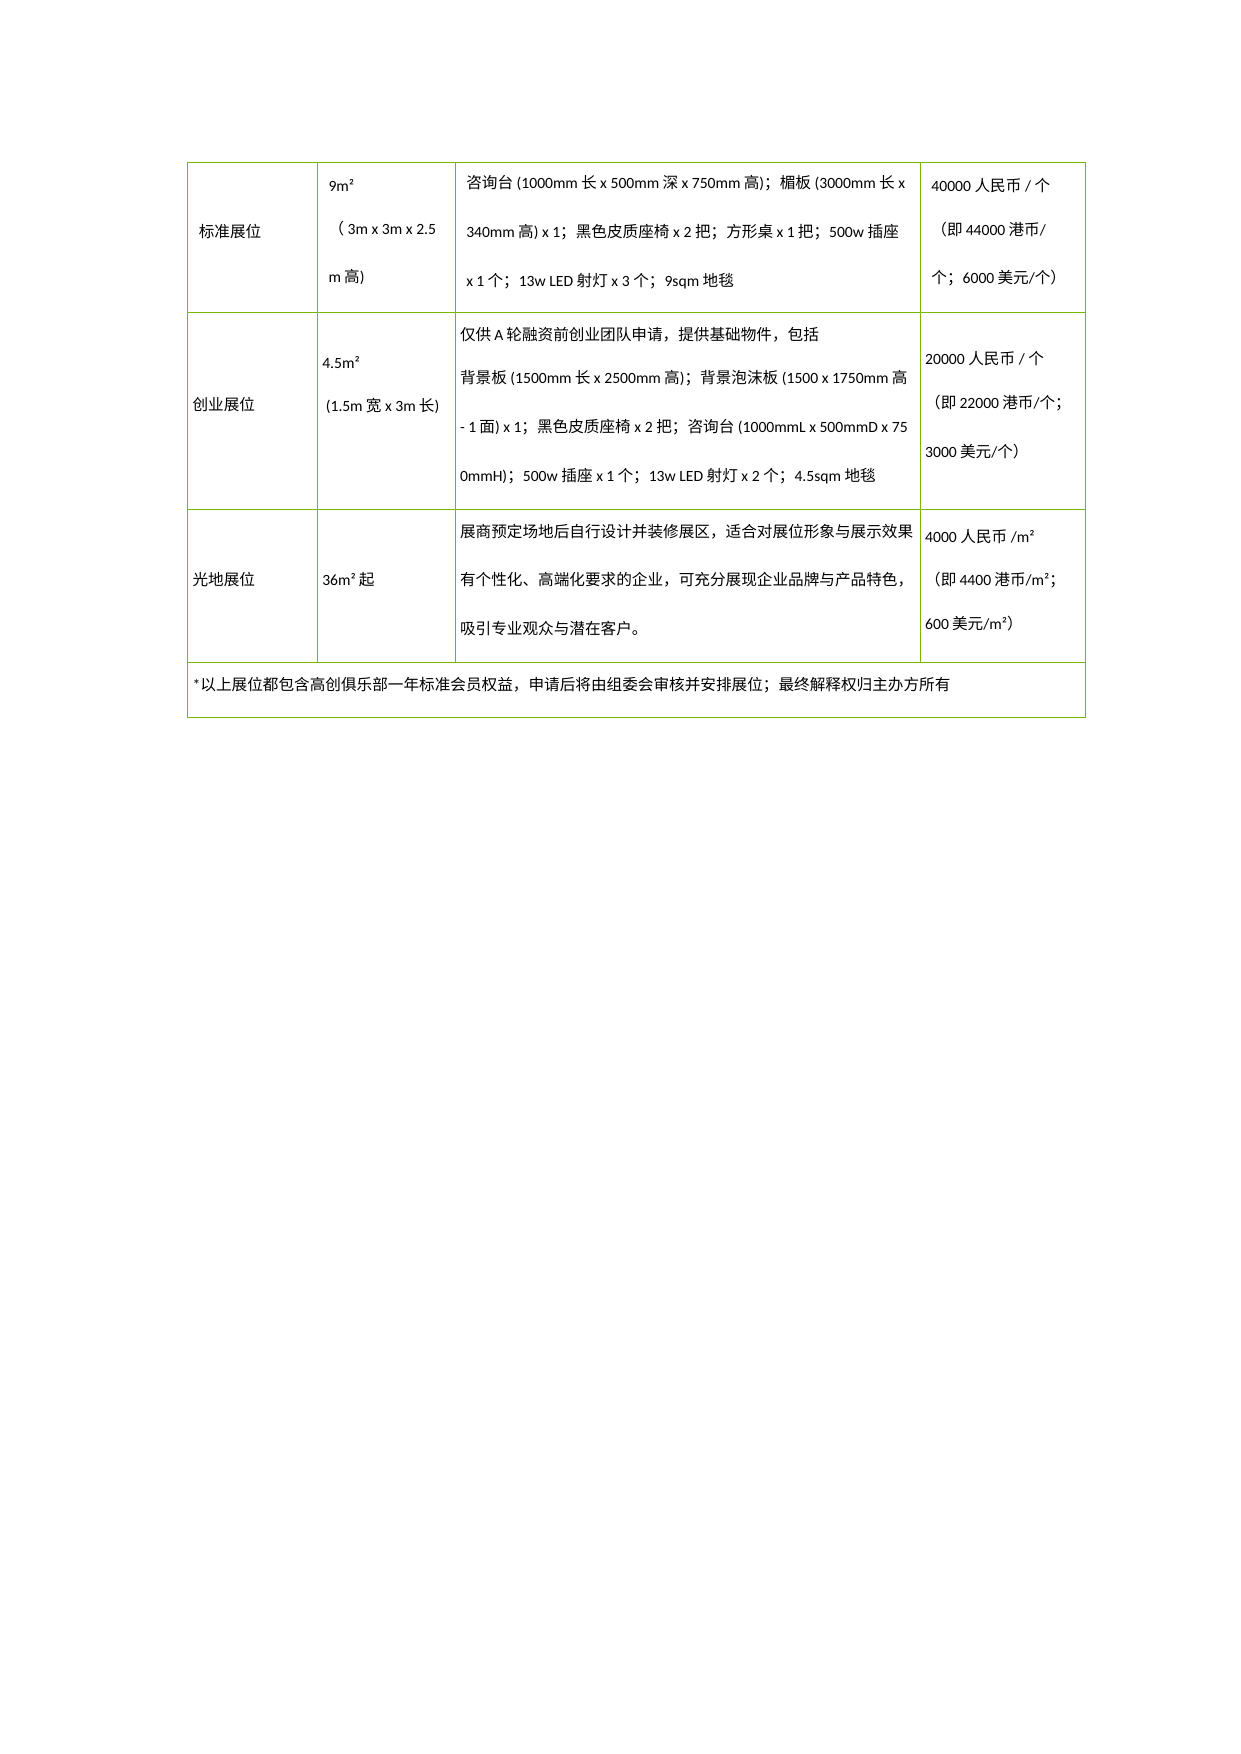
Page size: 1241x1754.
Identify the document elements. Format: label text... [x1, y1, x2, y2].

table_cell 仅供A轮融资前创业团队申请，提供基础物件，包括 背景板 (1500mm长 x 2500mm高)；背景泡沫板 (1500 x 1750mm高 - 1面) x 1；黑色皮质座椅 x 2 把；咨询台 (1000mmL x 500mmD x 750mmH)；500w 插座 x 1个；13w LED 射灯 x 2 个；4.5sqm 地毯 [456, 313, 920, 508]
table_cell 40000 人民币 / 个 （即44000港币/个；6000美元/个） [921, 163, 1085, 312]
table_cell 4000 人民币 /m² （即4400港币/m²； 600美元/m²） [921, 510, 1085, 661]
table_cell 标准展位 [188, 163, 317, 312]
table_cell 展商预定场地后自行设计并装修展区，适合对展位形象与展示效果有个性化、高端化要求的企业，可充分展现企业品牌与产品特色，吸引专业观众与潜在客户。 [456, 510, 920, 661]
table_cell 光地展位 [188, 510, 317, 661]
table_cell 咨询台 (1000mm长 x 500mm深 x 750mm高)；楣板 (3000mm长 x 340mm高) x 1；黑色皮质座椅 x 2 把；方形桌 x 1把；500w 插座 x 1个；13w LED 射灯 x 3 个；9sqm 地毯 [456, 163, 920, 312]
table_cell 创业展位 [188, 313, 317, 508]
table_cell 4.5m² (1.5m宽 x 3m长) [318, 313, 455, 508]
table_cell 36m²起 [318, 510, 455, 661]
table_cell 20000 人民币 / 个 （即22000港币/个；3000美元/个） [921, 313, 1085, 508]
table_cell 9m² （ 3m x 3m x 2.5m高) [318, 163, 455, 312]
table_cell *以上展位都包含高创俱乐部一年标准会员权益，申请后将由组委会审核并安排展位；最终解释权归主办方所有 [188, 663, 1085, 717]
